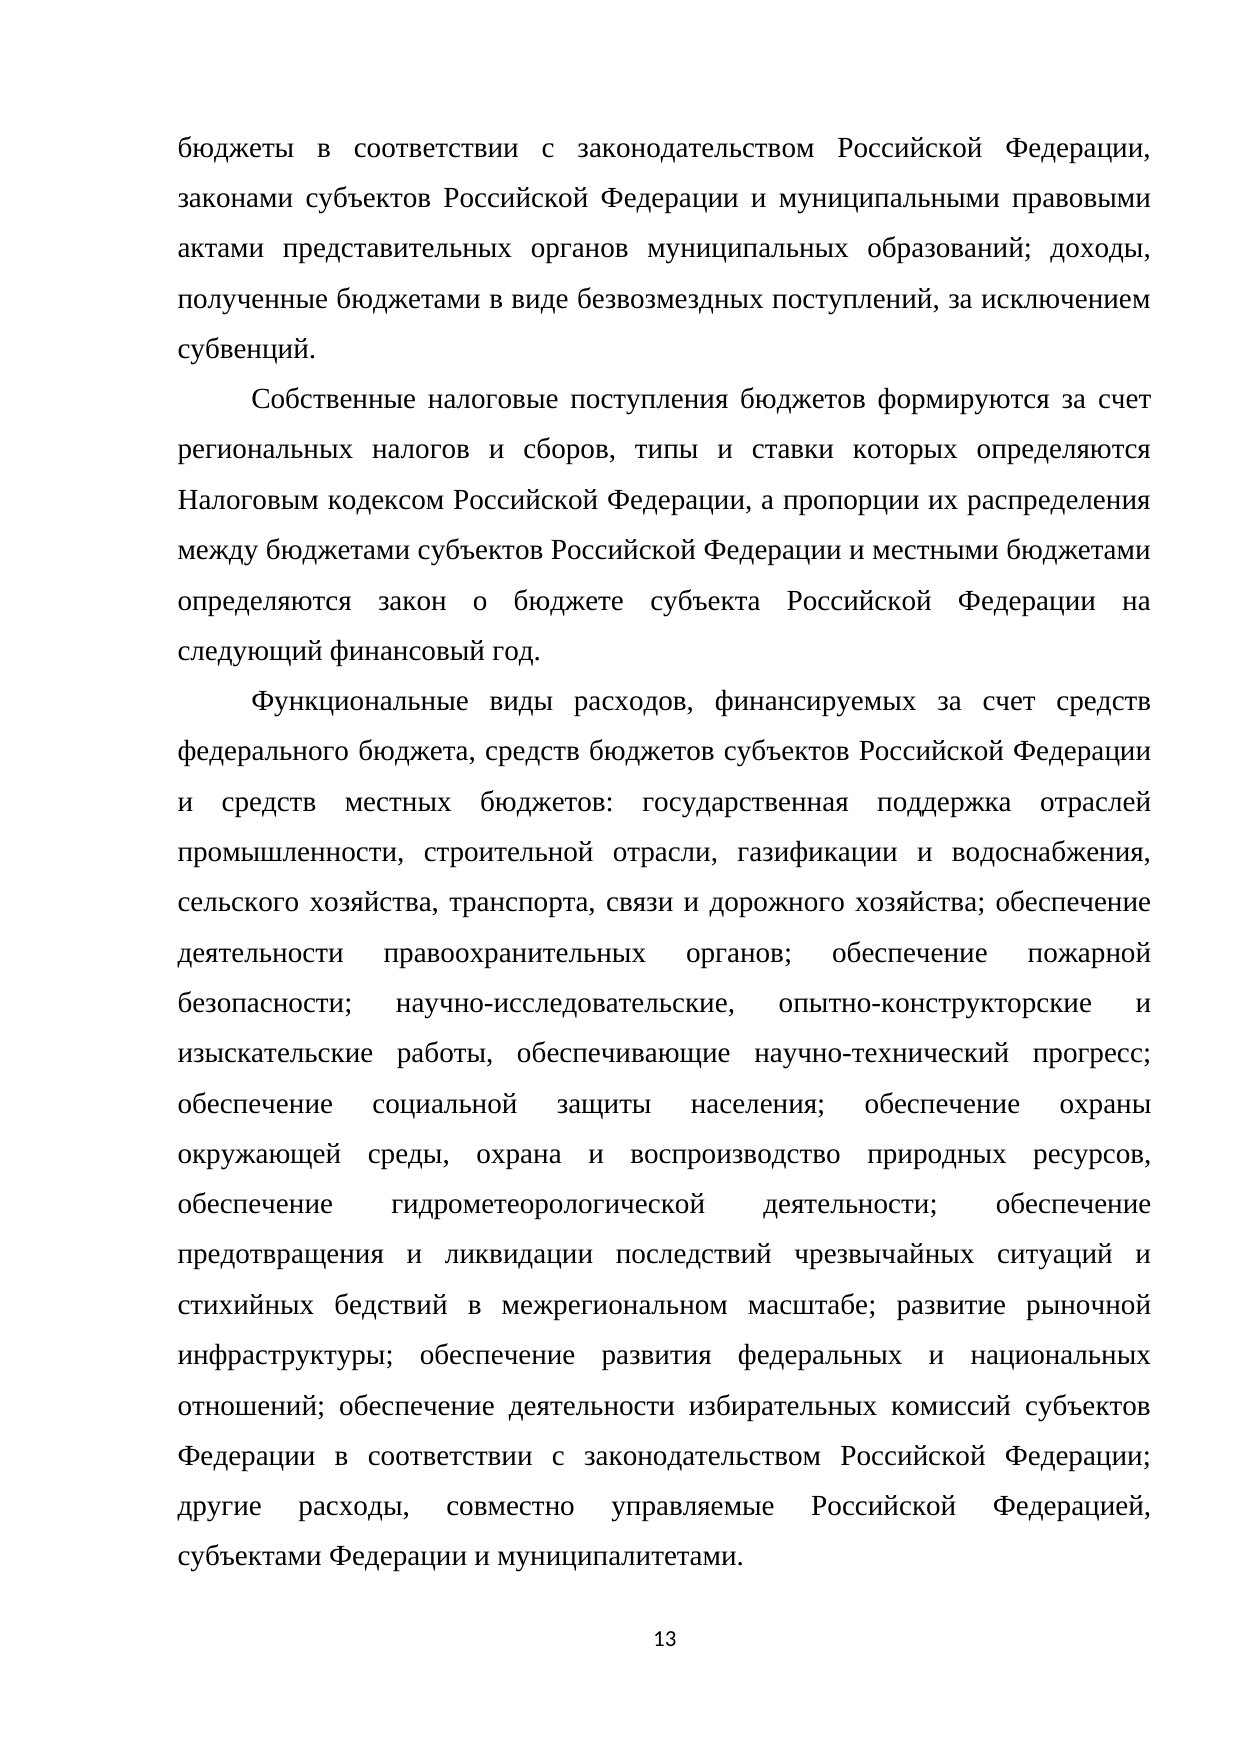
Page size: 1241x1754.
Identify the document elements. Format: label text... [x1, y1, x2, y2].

text Собственные налоговые поступления бюджетов формируются за счет региональных налогов и сборов, типы и ставки которых определяются Налоговым кодексом Российской Федерации, а пропорции их распределения между бюджетами субъектов Российской Федерации и местными бюджетами определяются закон о бюджете субъекта Российской Федерации на следующий финансовый год. [177, 381, 1152, 666]
text Функциональные виды расходов, финансируемых за счет средств федерального бюджета, средств бюджетов субъектов Российской Федерации и средств местных бюджетов: государственная поддержка отраслей промышленности, строительной отрасли, газификации и водоснабжения, сельского хозяйства, транспорта, связи и дорожного хозяйства; обеспечение деятельности правоохранительных органов; обеспечение пожарной безопасности; научно-исследовательские, опытно-конструкторские и изыскательские работы, обеспечивающие научно-технический прогресс; обеспечение социальной защиты населения; обеспечение охраны окружающей среды, охрана и воспроизводство природных ресурсов, обеспечение гидрометеорологической деятельности; обеспечение предотвращения и ликвидации последствий чрезвычайных ситуаций и стихийных бедствий в межрегиональном масштабе; развитие рыночной инфраструктуры; обеспечение развития федеральных и национальных отношений; обеспечение деятельности избирательных комиссий субъектов Федерации в соответствии с законодательством Российской Федерации; другие расходы, совместно управляемые Российской Федерацией, субъектами Федерации и муниципалитетами. [177, 683, 1152, 1572]
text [177, 130, 1152, 364]
